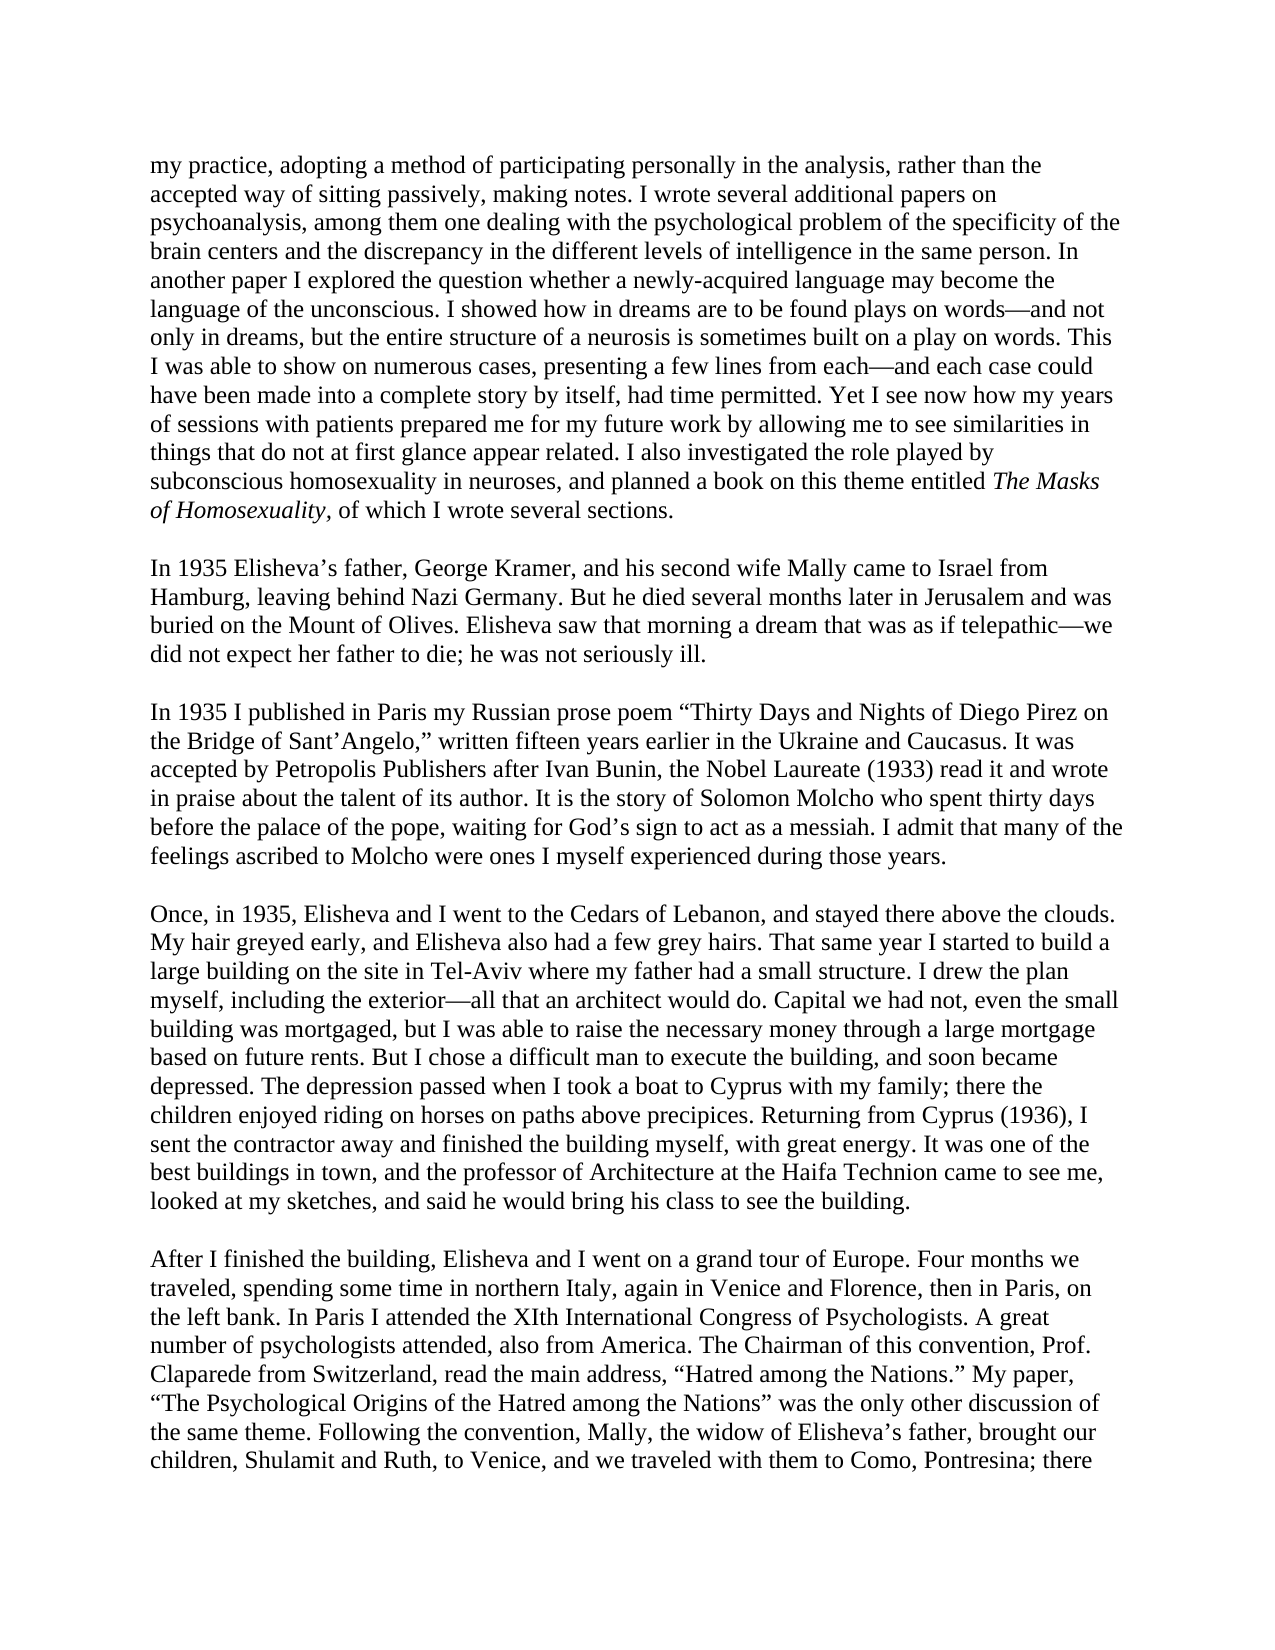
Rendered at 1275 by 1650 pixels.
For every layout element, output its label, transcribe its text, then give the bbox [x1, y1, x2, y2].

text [150, 1244, 1125, 1474]
text In 1935 I published in Paris my Russian prose poem “Thirty Days and Nights of Diego Pirez on the Bridge of Sant’Angelo,” written fifteen years earlier in the Ukraine and Caucasus. It was accepted by Petropolis Publishers after Ivan Bunin, the Nobel Laureate (1933) read it and wrote in praise about the talent of its author. It is the story of Solomon Molcho who spent thirty days before the palace of the pope, waiting for God’s sign to act as a messiah. I admit that many of the feelings ascribed to Molcho were ones I myself experienced during those years. [150, 697, 1125, 869]
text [150, 150, 1125, 524]
text In 1935 Elisheva’s father, George Kramer, and his second wife Mally came to Israel from Hamburg, leaving behind Nazi Germany. But he died several months later in Jerusalem and was buried on the Mount of Olives. Elisheva saw that morning a dream that was as if telepathic—we did not expect her father to die; he was not seriously ill. [150, 553, 1125, 668]
text Once, in 1935, Elisheva and I went to the Cedars of Lebanon, and stayed there above the clouds. My hair greyed early, and Elisheva also had a few grey hairs. That same year I started to build a large building on the site in Tel-Aviv where my father had a small structure. I drew the plan myself, including the exterior—all that an architect would do. Capital we had not, even the small building was mortgaged, but I was able to raise the necessary money through a large mortgage based on future rents. But I chose a difficult man to execute the building, and soon became depressed. The depression passed when I took a boat to Cyprus with my family; there the children enjoyed riding on horses on paths above precipices. Returning from Cyprus (1936), I sent the contractor away and finished the building myself, with great energy. It was one of the best buildings in town, and the professor of Architecture at the Haifa Technion came to see me, looked at my sketches, and said he would bring his class to see the building. [150, 899, 1125, 1215]
